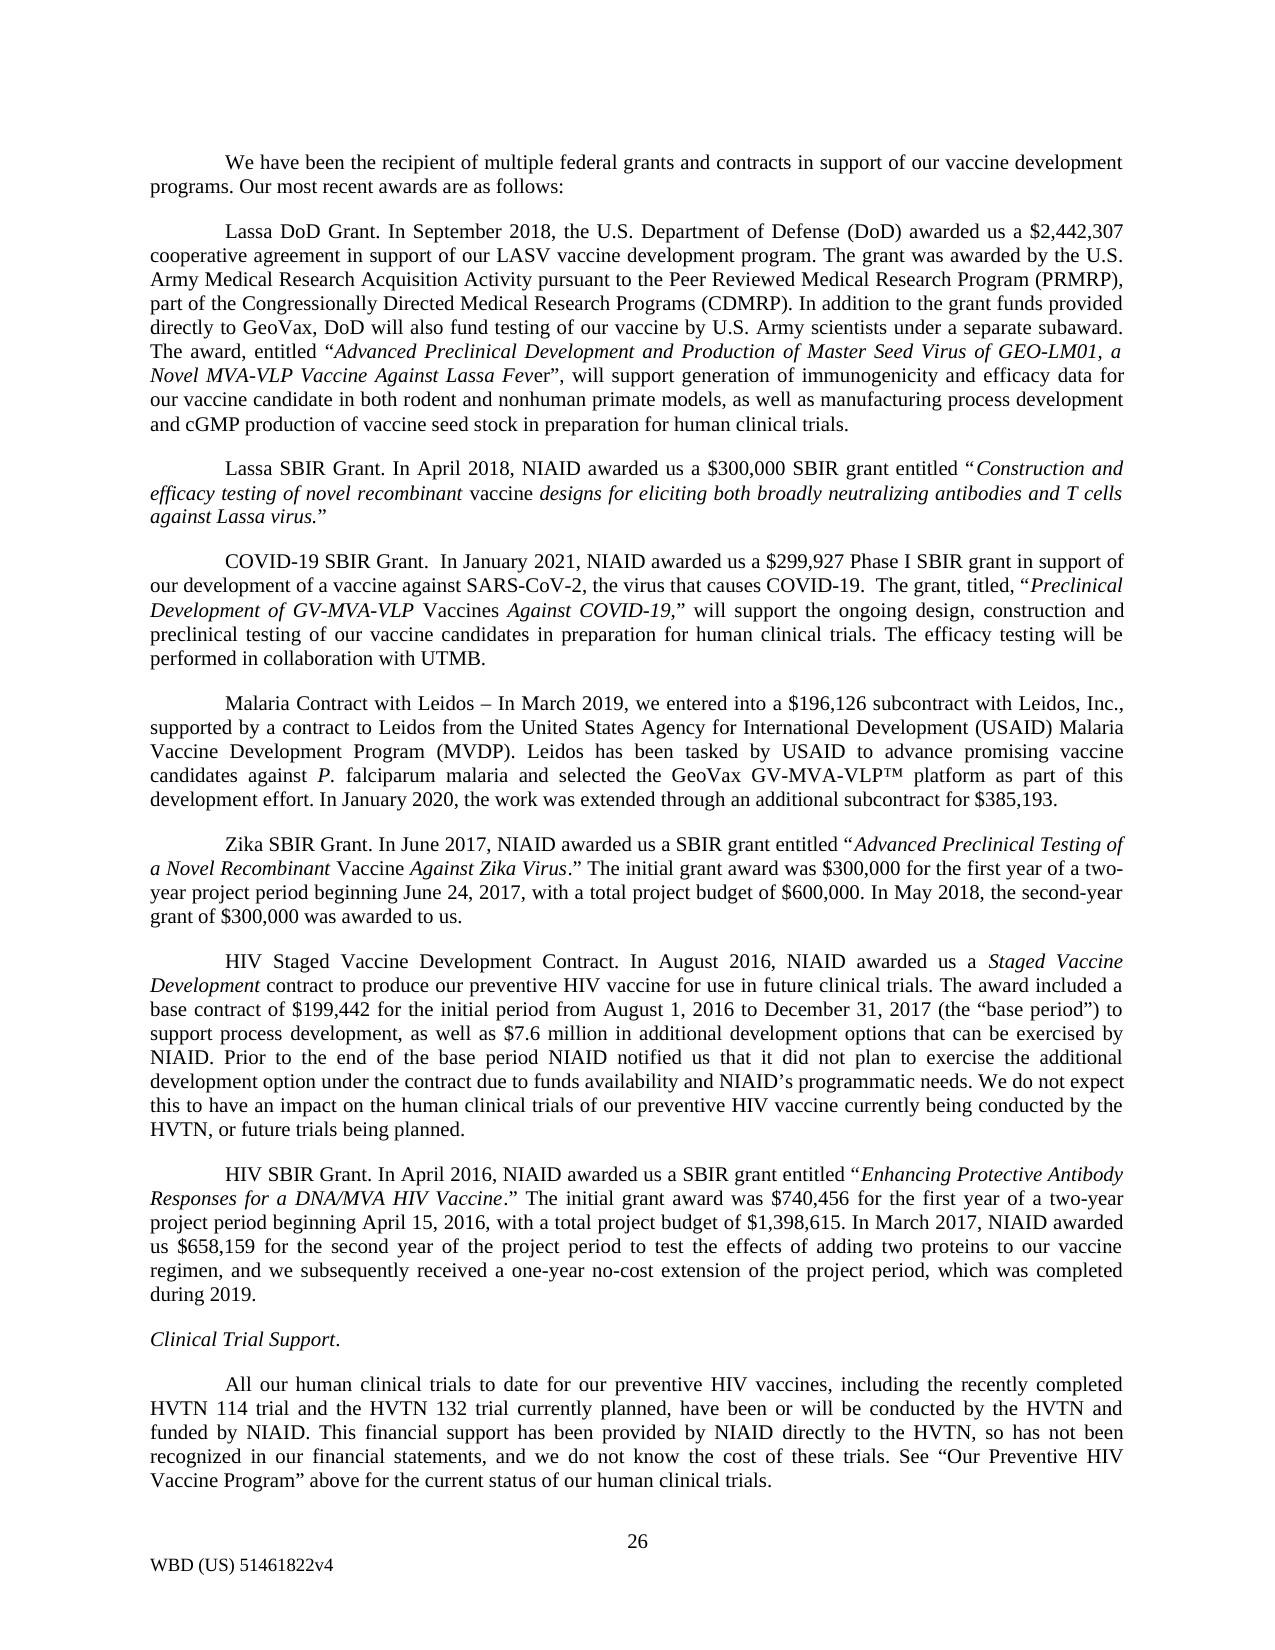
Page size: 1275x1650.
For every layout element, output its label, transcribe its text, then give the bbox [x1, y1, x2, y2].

text Clinical Trial Support. [150, 1327, 1125, 1351]
text We have been the recipient of multiple federal grants and contracts in support of our vaccine development programs. Our most recent awards are as follows: [150, 150, 1125, 198]
text Zika SBIR Grant. In June 2017, NIAID awarded us a SBIR grant entitled “Advanced Preclinical Testing of a Novel Recombinant Vaccine Against Zika Virus.” The initial grant award was $300,000 for the first year of a two-year project period beginning June 24, 2017, with a total project budget of $600,000. In May 2018, the second-year grant of $300,000 was awarded to us. [150, 832, 1125, 928]
text Malaria Contract with Leidos – In March 2019, we entered into a $196,126 subcontract with Leidos, Inc., supported by a contract to Leidos from the United States Agency for International Development (USAID) Malaria Vaccine Development Program (MVDP). Leidos has been tasked by USAID to advance promising vaccine candidates against P. falciparum malaria and selected the GeoVax GV-MVA-VLP™ platform as part of this development effort. In January 2020, the work was extended through an additional subcontract for $385,193. [150, 691, 1125, 811]
text HIV Staged Vaccine Development Contract. In August 2016, NIAID awarded us a Staged Vaccine Development contract to produce our preventive HIV vaccine for use in future clinical trials. The award included a base contract of $199,442 for the initial period from August 1, 2016 to December 31, 2017 (the “base period”) to support process development, as well as $7.6 million in additional development options that can be exercised by NIAID. Prior to the end of the base period NIAID notified us that it did not plan to exercise the additional development option under the contract due to funds availability and NIAID’s programmatic needs. We do not expect this to have an impact on the human clinical trials of our preventive HIV vaccine currently being conducted by the HVTN, or future trials being planned. [150, 949, 1125, 1141]
text Lassa DoD Grant. In September 2018, the U.S. Department of Defense (DoD) awarded us a $2,442,307 cooperative agreement in support of our LASV vaccine development program. The grant was awarded by the U.S. Army Medical Research Acquisition Activity pursuant to the Peer Reviewed Medical Research Program (PRMRP), part of the Congressionally Directed Medical Research Programs (CDMRP). In addition to the grant funds provided directly to GeoVax, DoD will also fund testing of our vaccine by U.S. Army scientists under a separate subaward. The award, entitled “Advanced Preclinical Development and Production of Master Seed Virus of GEO-LM01, a Novel MVA-VLP Vaccine Against Lassa Fever”, will support generation of immunogenicity and efficacy data for our vaccine candidate in both rodent and nonhuman primate models, as well as manufacturing process development and cGMP production of vaccine seed stock in preparation for human clinical trials. [150, 219, 1125, 436]
text All our human clinical trials to date for our preventive HIV vaccines, including the recently completed HVTN 114 trial and the HVTN 132 trial currently planned, have been or will be conducted by the HVTN and funded by NIAID. This financial support has been provided by NIAID directly to the HVTN, so has not been recognized in our financial statements, and we do not know the cost of these trials. See “Our Preventive HIV Vaccine Program” above for the current status of our human clinical trials. [150, 1372, 1125, 1492]
text HIV SBIR Grant. In April 2016, NIAID awarded us a SBIR grant entitled “Enhancing Protective Antibody Responses for a DNA/MVA HIV Vaccine.” The initial grant award was $740,456 for the first year of a two-year project period beginning April 15, 2016, with a total project budget of $1,398,615. In March 2017, NIAID awarded us $658,159 for the second year of the project period to test the effects of adding two proteins to our vaccine regimen, and we subsequently received a one-year no-cost extension of the project period, which was completed during 2019. [150, 1162, 1125, 1306]
text Lassa SBIR Grant. In April 2018, NIAID awarded us a $300,000 SBIR grant entitled “Construction and efficacy testing of novel recombinant vaccine designs for eliciting both broadly neutralizing antibodies and T cells against Lassa virus.” [150, 456, 1125, 528]
text COVID-19 SBIR Grant. In January 2021, NIAID awarded us a $299,927 Phase I SBIR grant in support of our development of a vaccine against SARS-CoV-2, the virus that causes COVID-19. The grant, titled, “Preclinical Development of GV-MVA-VLP Vaccines Against COVID-19,” will support the ongoing design, construction and preclinical testing of our vaccine candidates in preparation for human clinical trials. The efficacy testing will be performed in collaboration with UTMB. [150, 549, 1125, 670]
